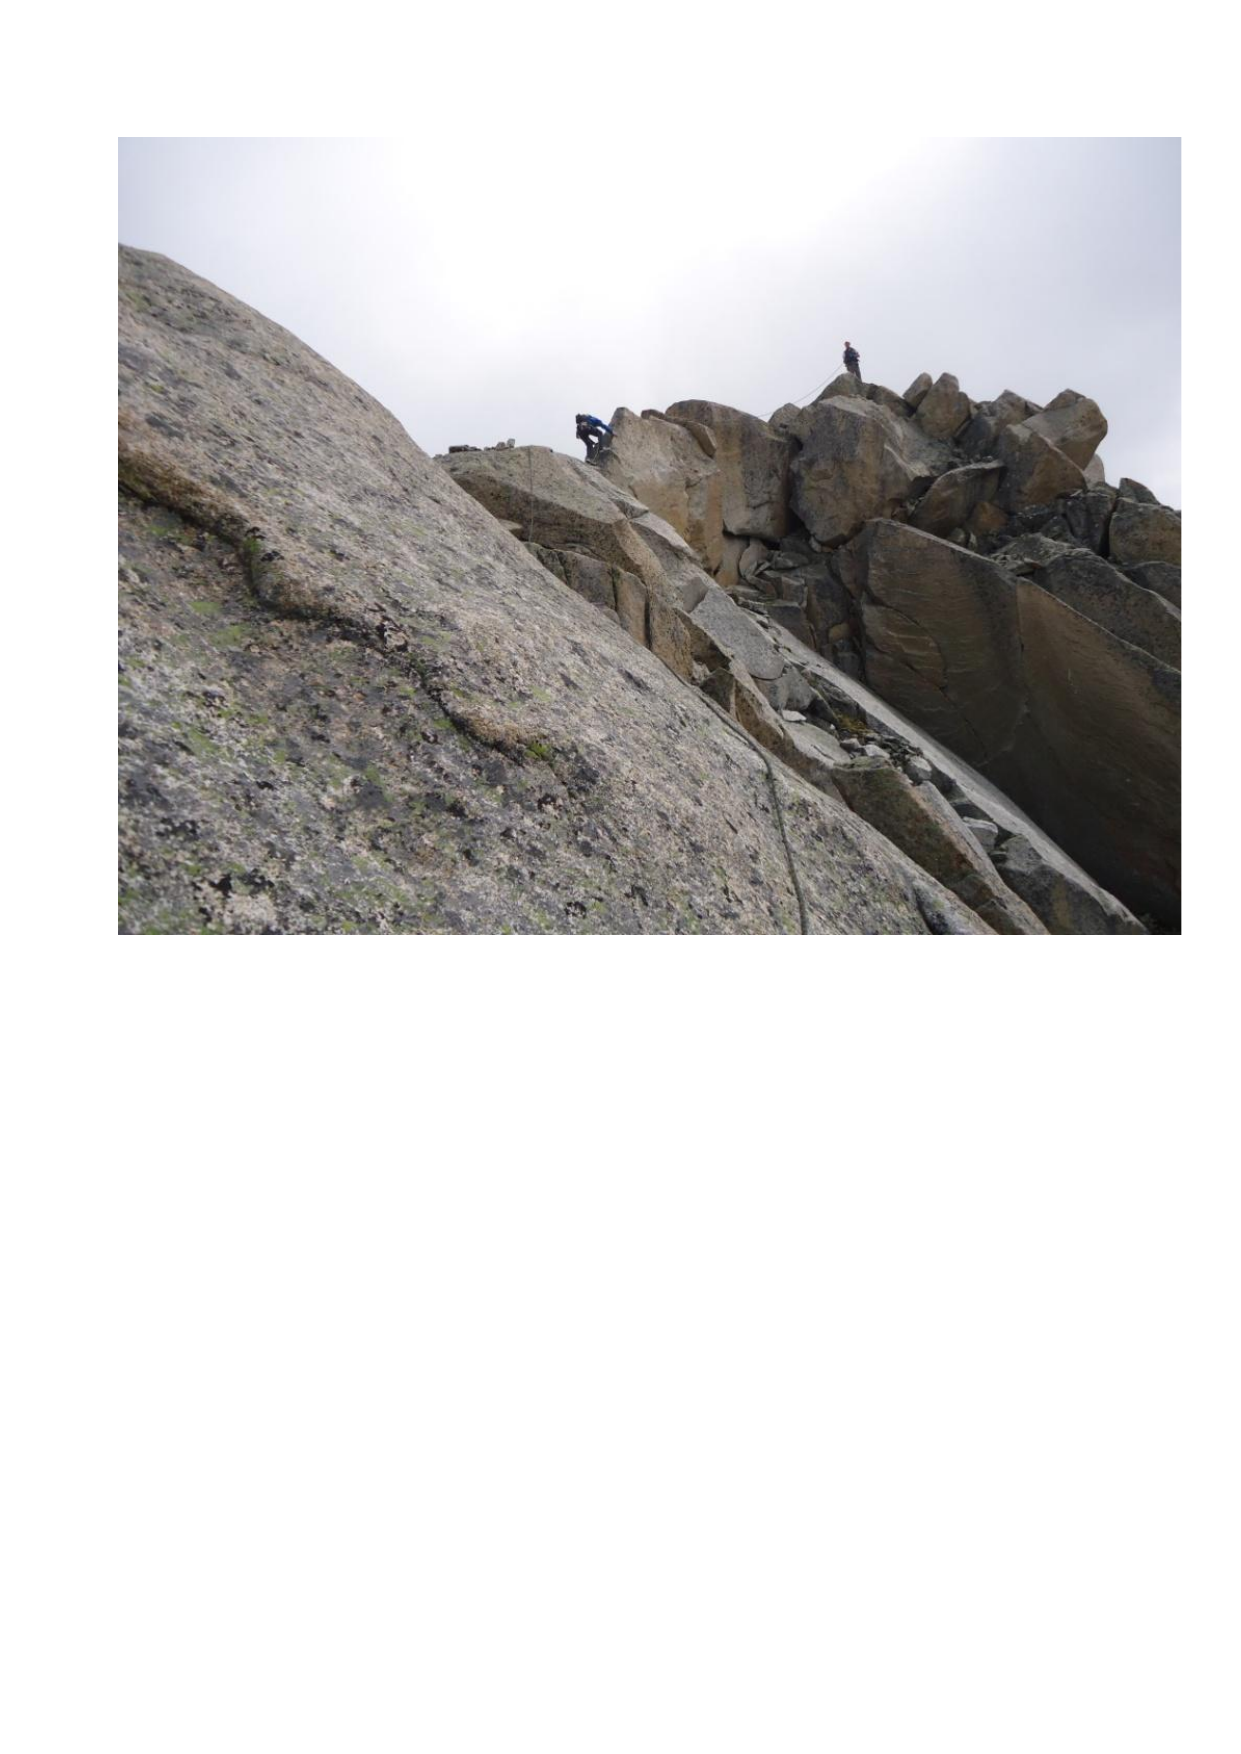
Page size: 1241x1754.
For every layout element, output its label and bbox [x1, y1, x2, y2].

picture [118, 137, 1182, 935]
